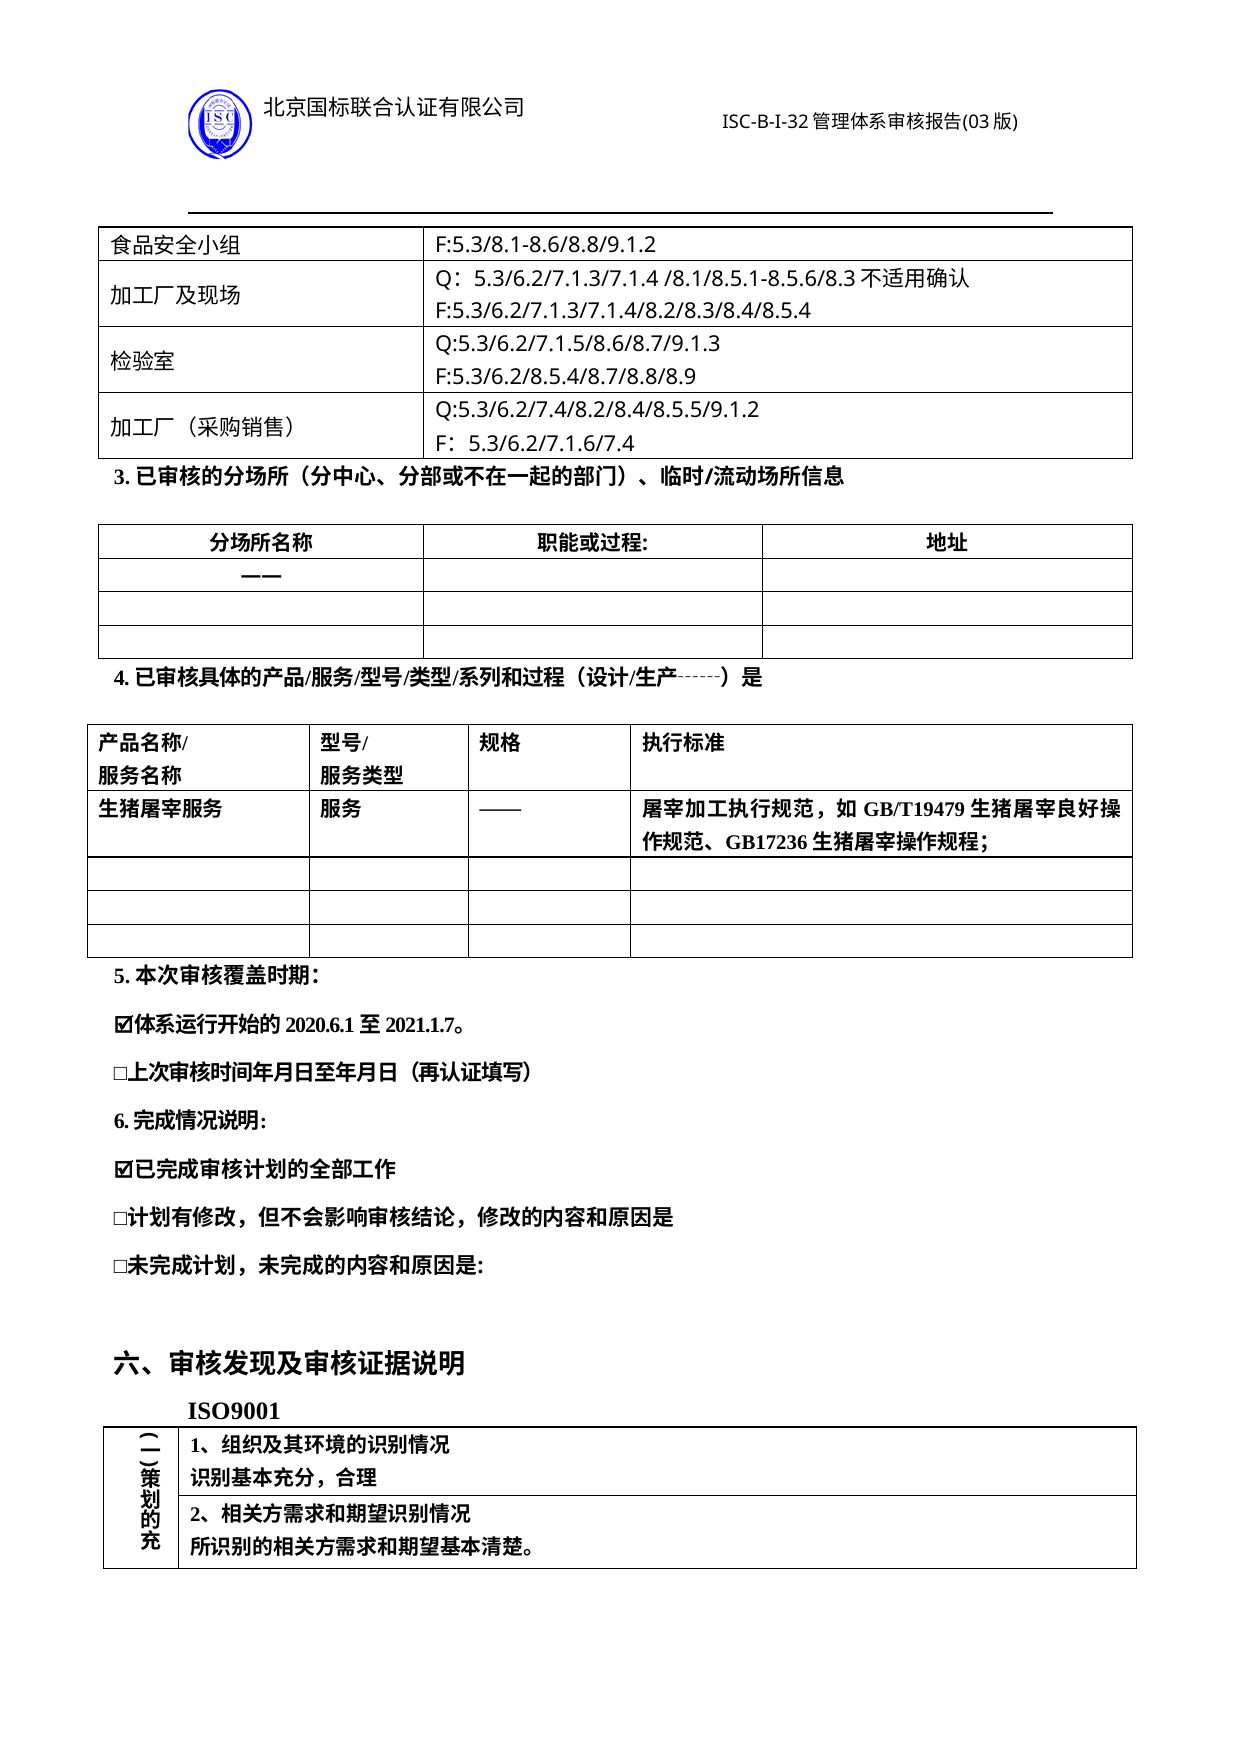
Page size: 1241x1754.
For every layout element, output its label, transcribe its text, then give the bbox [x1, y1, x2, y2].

table_header (一)策划的充分与合理性 [104, 1428, 178, 1568]
text 3. 已审核的分场所（分中心、分部或不在一起的部门）、临时/流动场所信息 [114, 459, 1053, 492]
table_cell 服务 [310, 791, 468, 856]
table_cell [310, 925, 468, 957]
text 体系运行开始的2020.6.1至2021.1.7。 [114, 1006, 1053, 1039]
table_cell [88, 891, 309, 923]
table_cell Q:5.3/6.2/7.4/8.2/8.4/8.5.5/9.1.2 F：5.3/6.2/7.1.6/7.4 [424, 393, 1132, 458]
table_cell F:5.3/8.1-8.6/8.8/9.1.2 [424, 228, 1132, 260]
table_cell 加工厂（采购销售） [99, 393, 423, 458]
table_cell 食品安全小组 [99, 228, 423, 260]
table_header 地址 [763, 525, 1132, 558]
table_cell 检验室 [99, 327, 423, 392]
table_cell [424, 559, 762, 591]
table_cell [310, 858, 468, 890]
table_cell [88, 925, 309, 957]
table_cell [763, 559, 1132, 591]
table_cell [424, 592, 762, 625]
text ISO9001 [187, 1394, 1053, 1426]
table_cell [631, 925, 1132, 957]
table_header 型号/ 服务类型 [310, 725, 468, 790]
text □计划有修改，但不会影响审核结论，修改的内容和原因是 [114, 1200, 1053, 1232]
table_cell [469, 925, 630, 957]
table_cell [763, 626, 1132, 658]
table_header 产品名称/ 服务名称 [88, 725, 309, 790]
table_cell 屠宰加工执行规范，如GB/T19479生猪屠宰良好操作规范、GB17236 生猪屠宰操作规程； [631, 791, 1132, 856]
table_cell Q：5.3/6.2/7.1.3/7.1.4 /8.1/8.5.1-8.5.6/8.3不适用确认 F:5.3/6.2/7.1.3/7.1.4/8.2/8.3/8.4/8.5.4 [424, 261, 1132, 326]
text □未完成计划，未完成的内容和原因是: [114, 1248, 1053, 1281]
table_cell [88, 858, 309, 890]
table_cell 生猪屠宰服务 [88, 791, 309, 856]
table_header 1、组织及其环境的识别情况 识别基本充分，合理 [179, 1428, 1136, 1495]
text 5. 本次审核覆盖时期： [114, 958, 1053, 991]
table_cell [310, 891, 468, 923]
text □上次审核时间年月日至年月日（再认证填写） [114, 1055, 1053, 1087]
table_cell 2、相关方需求和期望识别情况 所识别的相关方需求和期望基本清楚。 [179, 1496, 1136, 1568]
table_cell [99, 626, 423, 658]
text 已完成审核计划的全部工作 [114, 1151, 1053, 1184]
table_header 分场所名称 [99, 525, 423, 558]
table_cell [424, 626, 762, 658]
table_cell [469, 858, 630, 890]
picture [187, 89, 253, 158]
table_header 规格 [469, 725, 630, 790]
table_header 职能或过程: [424, 525, 762, 558]
table_cell [99, 592, 423, 625]
table_cell Q:5.3/6.2/7.1.5/8.6/8.7/9.1.3 F:5.3/6.2/8.5.4/8.7/8.8/8.9 [424, 327, 1132, 392]
table_cell [469, 891, 630, 923]
text 六、审核发现及审核证据说明 [114, 1329, 1053, 1394]
table_cell —— [99, 559, 423, 591]
text 4. 已审核具体的产品/服务/型号/类型/系列和过程（设计/生产┄┄）是 [114, 659, 1053, 692]
table_cell [631, 891, 1132, 923]
table_cell 加工厂及现场 [99, 261, 423, 326]
table_header 执行标准 [631, 725, 1132, 790]
table_cell [631, 858, 1132, 890]
table_cell [763, 592, 1132, 625]
table_cell —— [469, 791, 630, 856]
text 6. 完成情况说明: [114, 1103, 1053, 1136]
